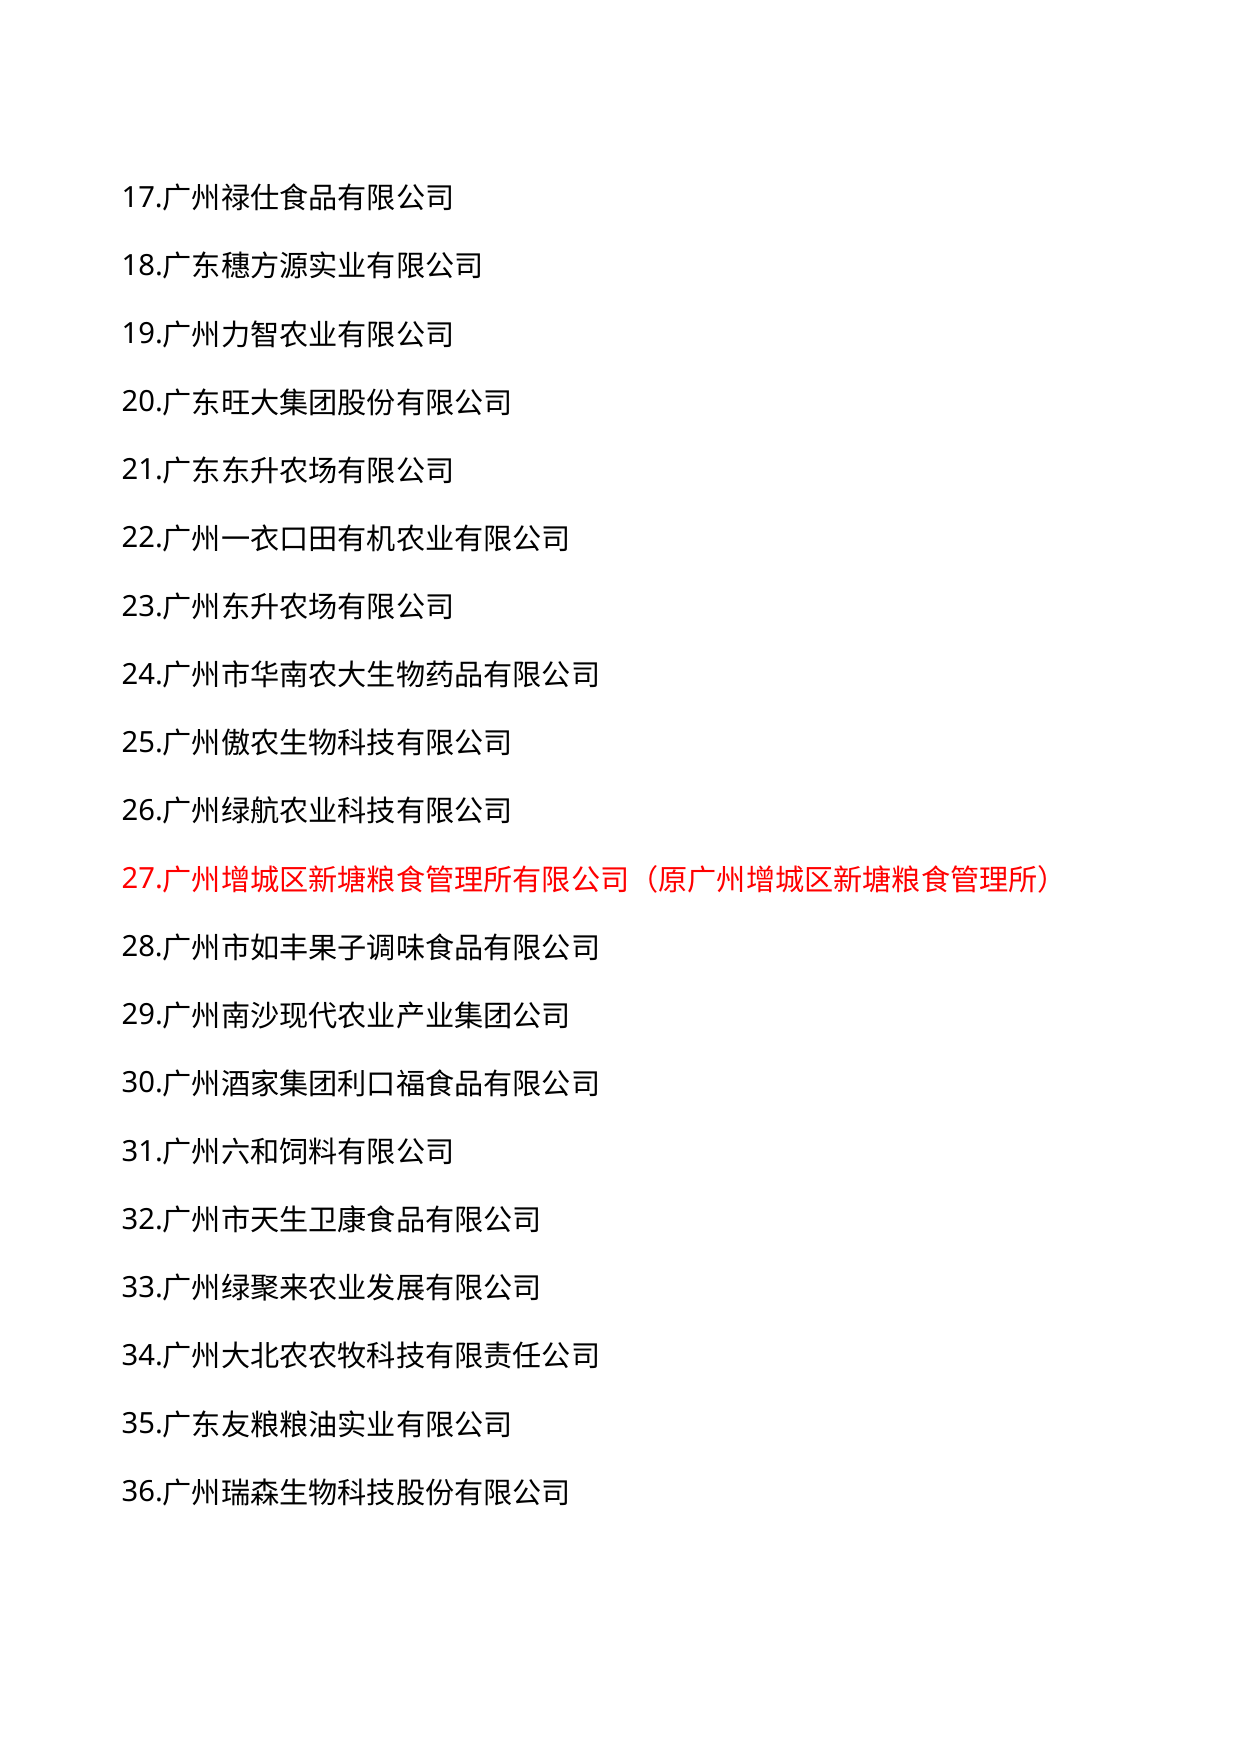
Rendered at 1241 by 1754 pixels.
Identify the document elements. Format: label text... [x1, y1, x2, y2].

table_cell 23.广州东升农场有限公司 [120, 571, 1120, 639]
table_cell 32.广州市天生卫康食品有限公司 [120, 1184, 1120, 1252]
table_cell 29.广州南沙现代农业产业集团公司 [120, 980, 1120, 1048]
table_cell 21.广东东升农场有限公司 [120, 435, 1120, 503]
table_cell 18.广东穗方源实业有限公司 [120, 230, 1120, 298]
table_cell 22.广州一衣口田有机农业有限公司 [120, 503, 1120, 571]
table_cell 17.广州禄仕食品有限公司 [120, 162, 1120, 230]
table_cell 28.广州市如丰果子调味食品有限公司 [120, 911, 1120, 979]
table_cell 35.广东友粮粮油实业有限公司 [120, 1388, 1120, 1456]
table_cell 26.广州绿航农业科技有限公司 [120, 775, 1120, 843]
table_cell 34.广州大北农农牧科技有限责任公司 [120, 1320, 1120, 1388]
table_cell 24.广州市华南农大生物药品有限公司 [120, 639, 1120, 707]
table_cell 30.广州酒家集团利口福食品有限公司 [120, 1048, 1120, 1116]
table_cell 33.广州绿聚来农业发展有限公司 [120, 1252, 1120, 1320]
table_cell 36.广州瑞森生物科技股份有限公司 [120, 1456, 1120, 1524]
table_cell 20.广东旺大集团股份有限公司 [120, 366, 1120, 434]
table_cell 25.广州傲农生物科技有限公司 [120, 707, 1120, 775]
table_cell 31.广州六和饲料有限公司 [120, 1116, 1120, 1184]
table_cell 19.广州力智农业有限公司 [120, 298, 1120, 366]
table_cell 27.广州增城区新塘粮食管理所有限公司（原广州增城区新塘粮食管理所） [120, 843, 1120, 911]
